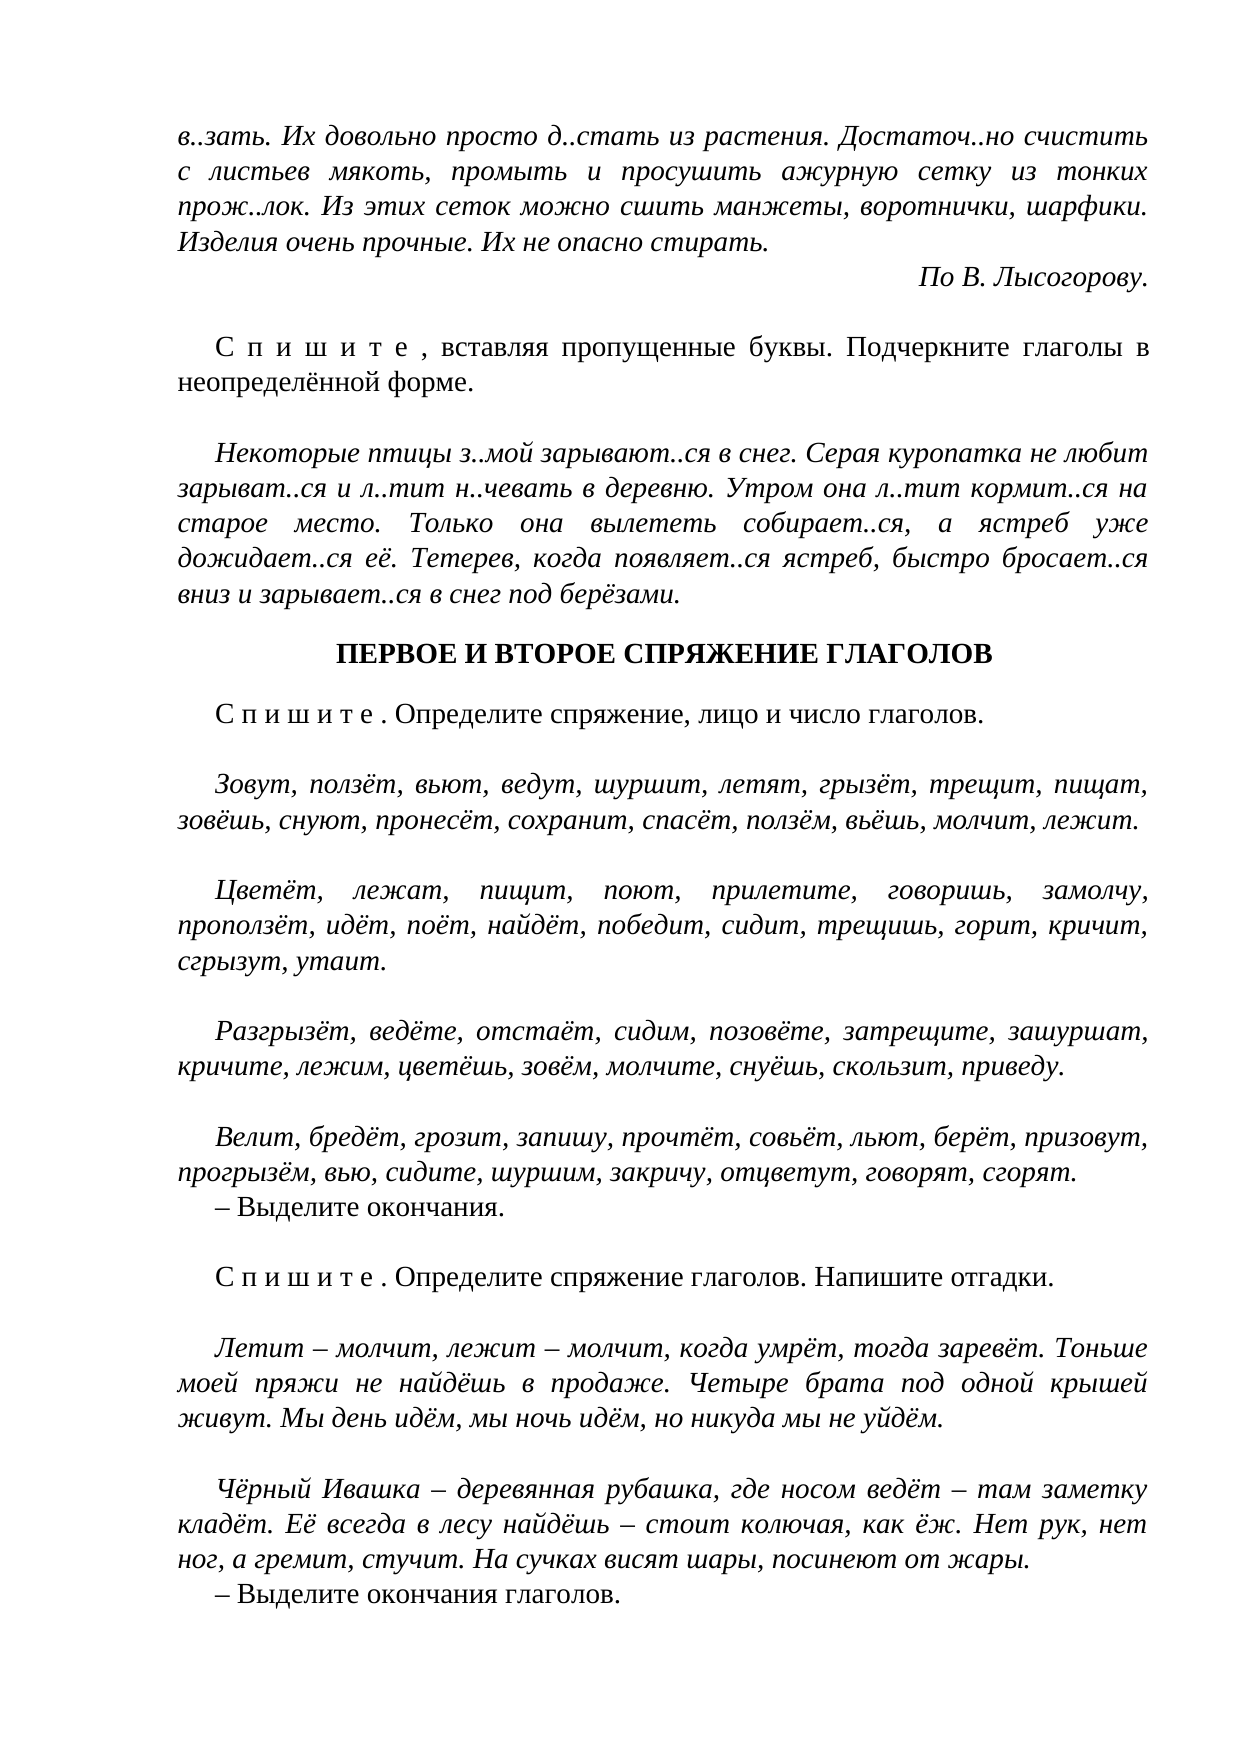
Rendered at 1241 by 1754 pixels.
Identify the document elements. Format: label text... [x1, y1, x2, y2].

text ПЕрвое и второе спряжение глаголов [177, 636, 1152, 669]
text С п и ш и т е , вставляя пропущенные буквы. Подчеркните глаголы в неопределённой форме. [177, 329, 1152, 398]
text Летит – молчит, лежит – молчит, когда умрёт, тогда заревёт. Тоньше моей пряжи не найдёшь в продаже. Четыре брата под одной крышей живут. Мы день идём, мы ночь идём, но никуда мы не уйдём. [177, 1330, 1152, 1434]
text Велит, бредёт, грозит, запишу, прочтёт, совьёт, льют, берёт, призовут, прогрызём, вью, сидите, шуршим, закричу, отцветут, говорят, сгорят. [177, 1119, 1152, 1187]
text С п и ш и т е . Определите спряжение, лицо и число глаголов. [177, 696, 1152, 730]
text Цветёт, лежат, пищит, поют, прилетите, говоришь, замолчу, проползёт, идёт, поёт, найдёт, победит, сидит, трещишь, горит, кричит, сгрызут, утаит. [177, 872, 1152, 976]
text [177, 118, 1152, 257]
text Зовут, ползёт, вьют, ведут, шуршит, летят, грызёт, трещит, пищат, зовёшь, снуют, пронесёт, сохранит, спасёт, ползём, вьёшь, молчит, лежит. [177, 767, 1152, 835]
text Некоторые птицы з..мой зарывают..ся в снег. Серая куропатка не любит зарыват..ся и л..тит н..чевать в деревню. Утром она л..тит кормит..ся на старое место. Только она вылететь собирает..ся, а ястреб уже дожидает..ся её. Тетерев, когда появляет..ся ястреб, быстро бросает..ся вниз и зарывает..ся в снег под берёзами. [177, 435, 1152, 609]
text – Выделите окончания. [177, 1189, 1152, 1223]
text Разгрызёт, ведёте, отстаёт, сидим, позовёте, затрещите, зашуршат, кричите, лежим, цветёшь, зовём, молчите, снуёшь, скользит, приведу. [177, 1013, 1152, 1082]
text По В. Лысогорову. [177, 259, 1152, 292]
text – Выделите окончания глаголов. [177, 1576, 1152, 1610]
text С п и ш и т е . Определите спряжение глаголов. Напишите отгадки. [177, 1259, 1152, 1293]
text Чёрный Ивашка – деревянная рубашка, где носом ведёт – там заметку кладёт. Её всегда в лесу найдёшь – стоит колючая, как ёж. Нет рук, нет ног, а гремит, стучит. На сучках висят шары, посинеют от жары. [177, 1471, 1152, 1575]
